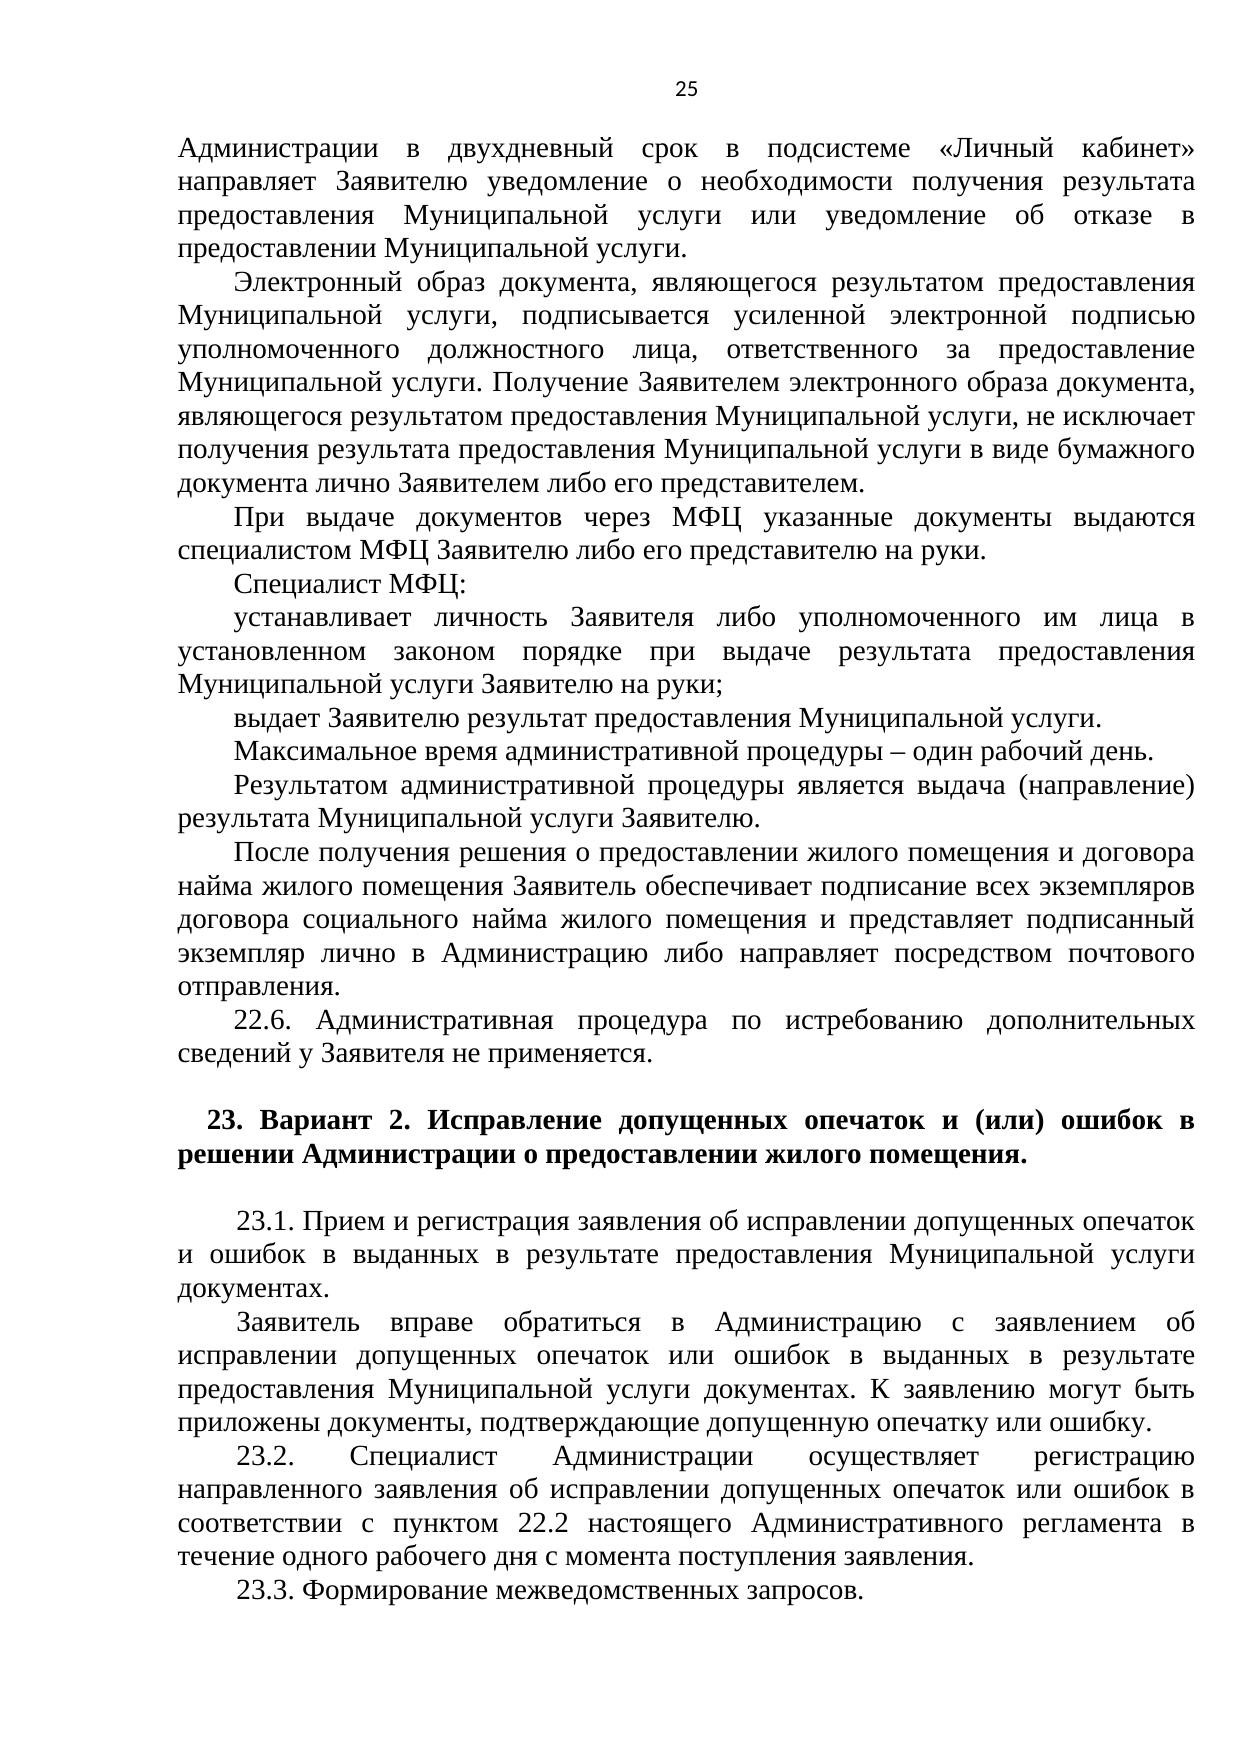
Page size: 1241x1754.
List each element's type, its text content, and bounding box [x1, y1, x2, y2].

text устанавливает личность Заявителя либо уполномоченного им лица в установленном законом порядке при выдаче результата предоставления Муниципальной услуги Заявителю на руки; [177, 599, 1196, 700]
text При выдаче документов через МФЦ указанные документы выдаются специалистом МФЦ Заявителю либо его представителю на руки. [177, 499, 1196, 566]
text Результатом административной процедуры является выдача (направление) результата Муниципальной услуги Заявителю. [177, 767, 1196, 834]
text Специалист МФЦ: [177, 566, 1196, 599]
text выдает Заявителю результат предоставления Муниципальной услуги. [177, 700, 1196, 733]
text 22.6. Административная процедура по истребованию дополнительных сведений у Заявителя не применяется. [177, 1002, 1196, 1069]
text 23.1. Прием и регистрация заявления об исправлении допущенных опечаток и ошибок в выданных в результате предоставления Муниципальной услуги документах. [177, 1203, 1196, 1304]
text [177, 130, 1196, 264]
text Электронный образ документа, являющегося результатом предоставления Муниципальной услуги, подписывается усиленной электронной подписью уполномоченного должностного лица, ответственного за предоставление Муниципальной услуги. Получение Заявителем электронного образа документа, являющегося результатом предоставления Муниципальной услуги, не исключает получения результата предоставления Муниципальной услуги в виде бумажного документа лично Заявителем либо его представителем. [177, 264, 1196, 499]
text 23.2. Специалист Администрации осуществляет регистрацию направленного заявления об исправлении допущенных опечаток или ошибок в соответствии с пунктом 22.2 настоящего Административного регламента в течение одного рабочего дня с момента поступления заявления. [177, 1438, 1196, 1572]
text После получения решения о предоставлении жилого помещения и договора найма жилого помещения Заявитель обеспечивает подписание всех экземпляров договора социального найма жилого помещения и представляет подписанный экземпляр лично в Администрацию либо направляет посредством почтового отправления. [177, 834, 1196, 1002]
text 23. Вариант 2. Исправление допущенных опечаток и (или) ошибок в решении Администрации о предоставлении жилого помещения. [177, 1102, 1196, 1169]
text Заявитель вправе обратиться в Администрацию с заявлением об исправлении допущенных опечаток или ошибок в выданных в результате предоставления Муниципальной услуги документах. К заявлению могут быть приложены документы, подтверждающие допущенную опечатку или ошибку. [177, 1304, 1196, 1438]
text Максимальное время административной процедуры – один рабочий день. [177, 733, 1196, 767]
text 23.3. Формирование межведомственных запросов. [177, 1572, 1196, 1606]
